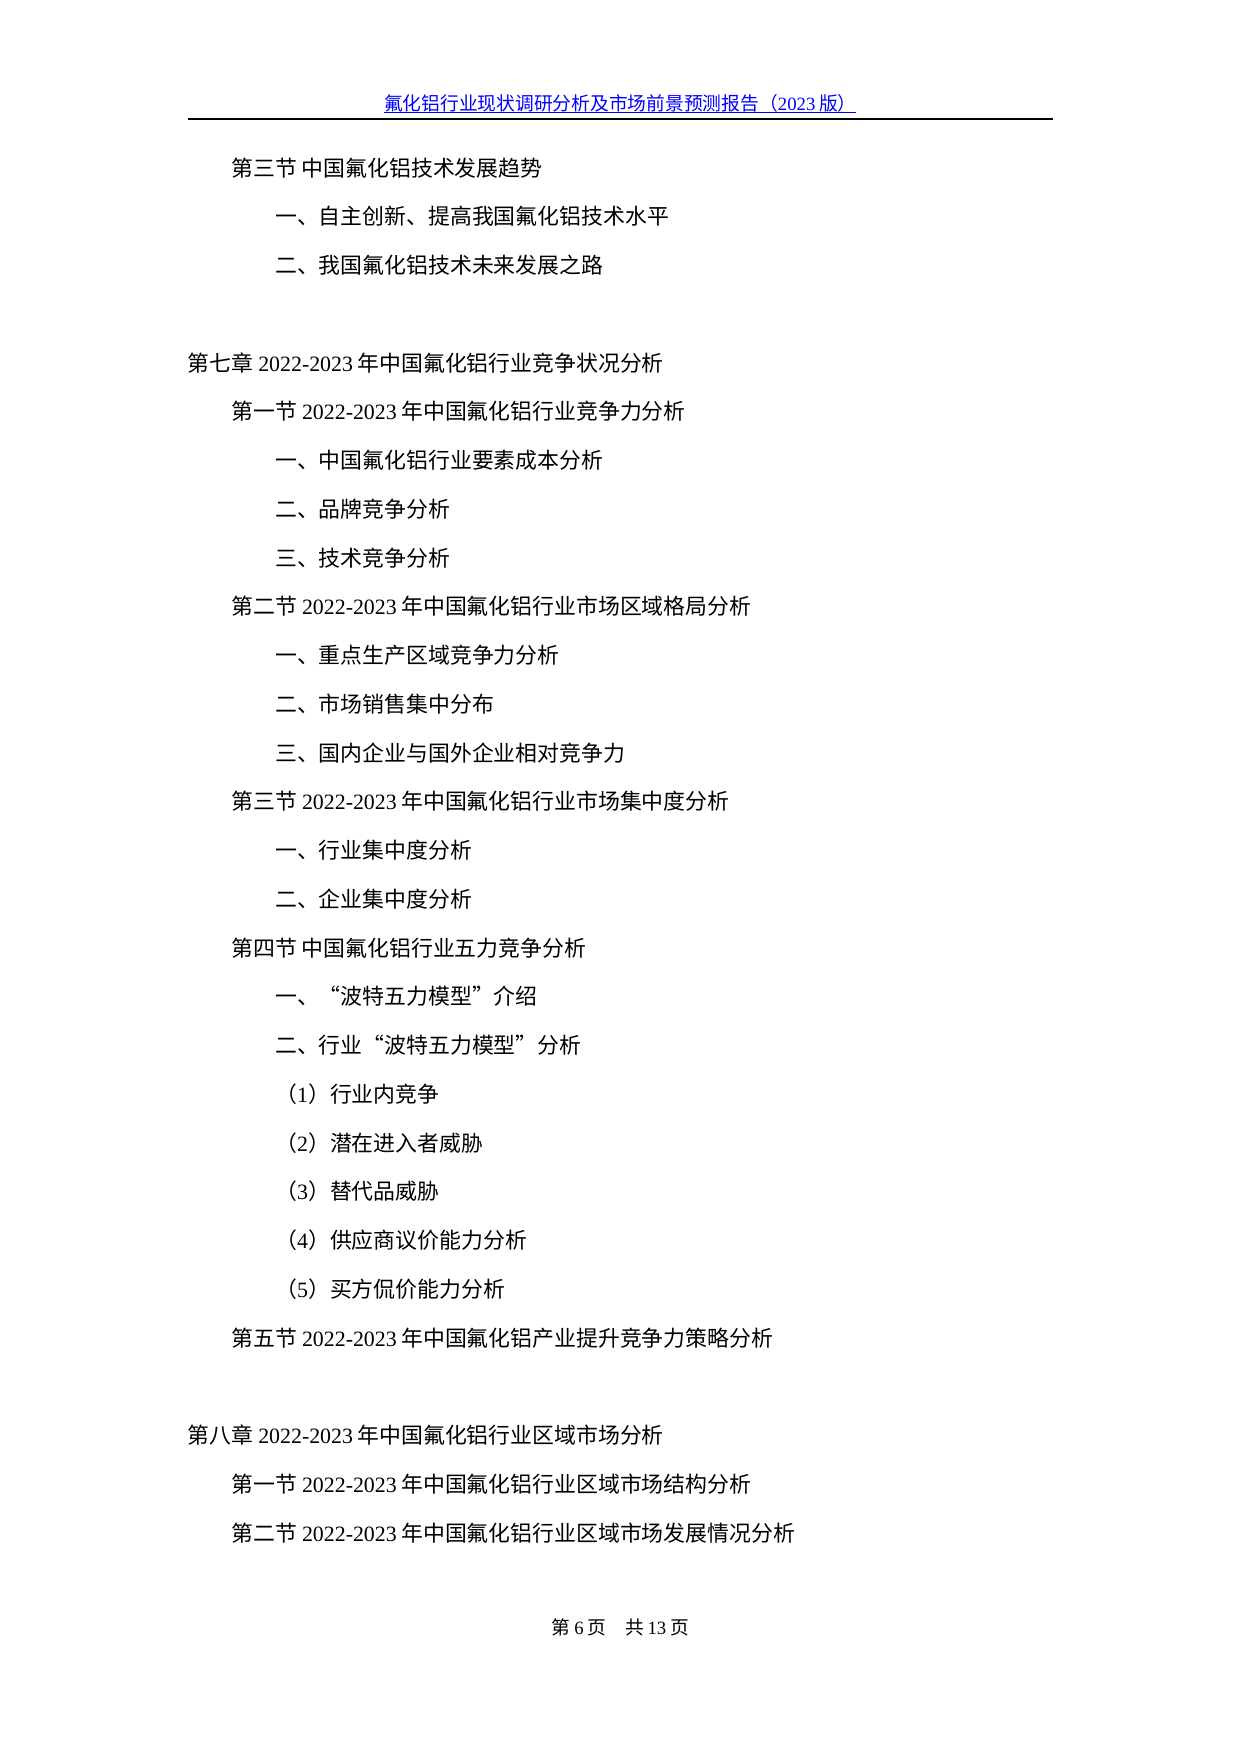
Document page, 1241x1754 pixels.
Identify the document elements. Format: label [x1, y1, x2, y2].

text [187, 150, 1053, 1548]
